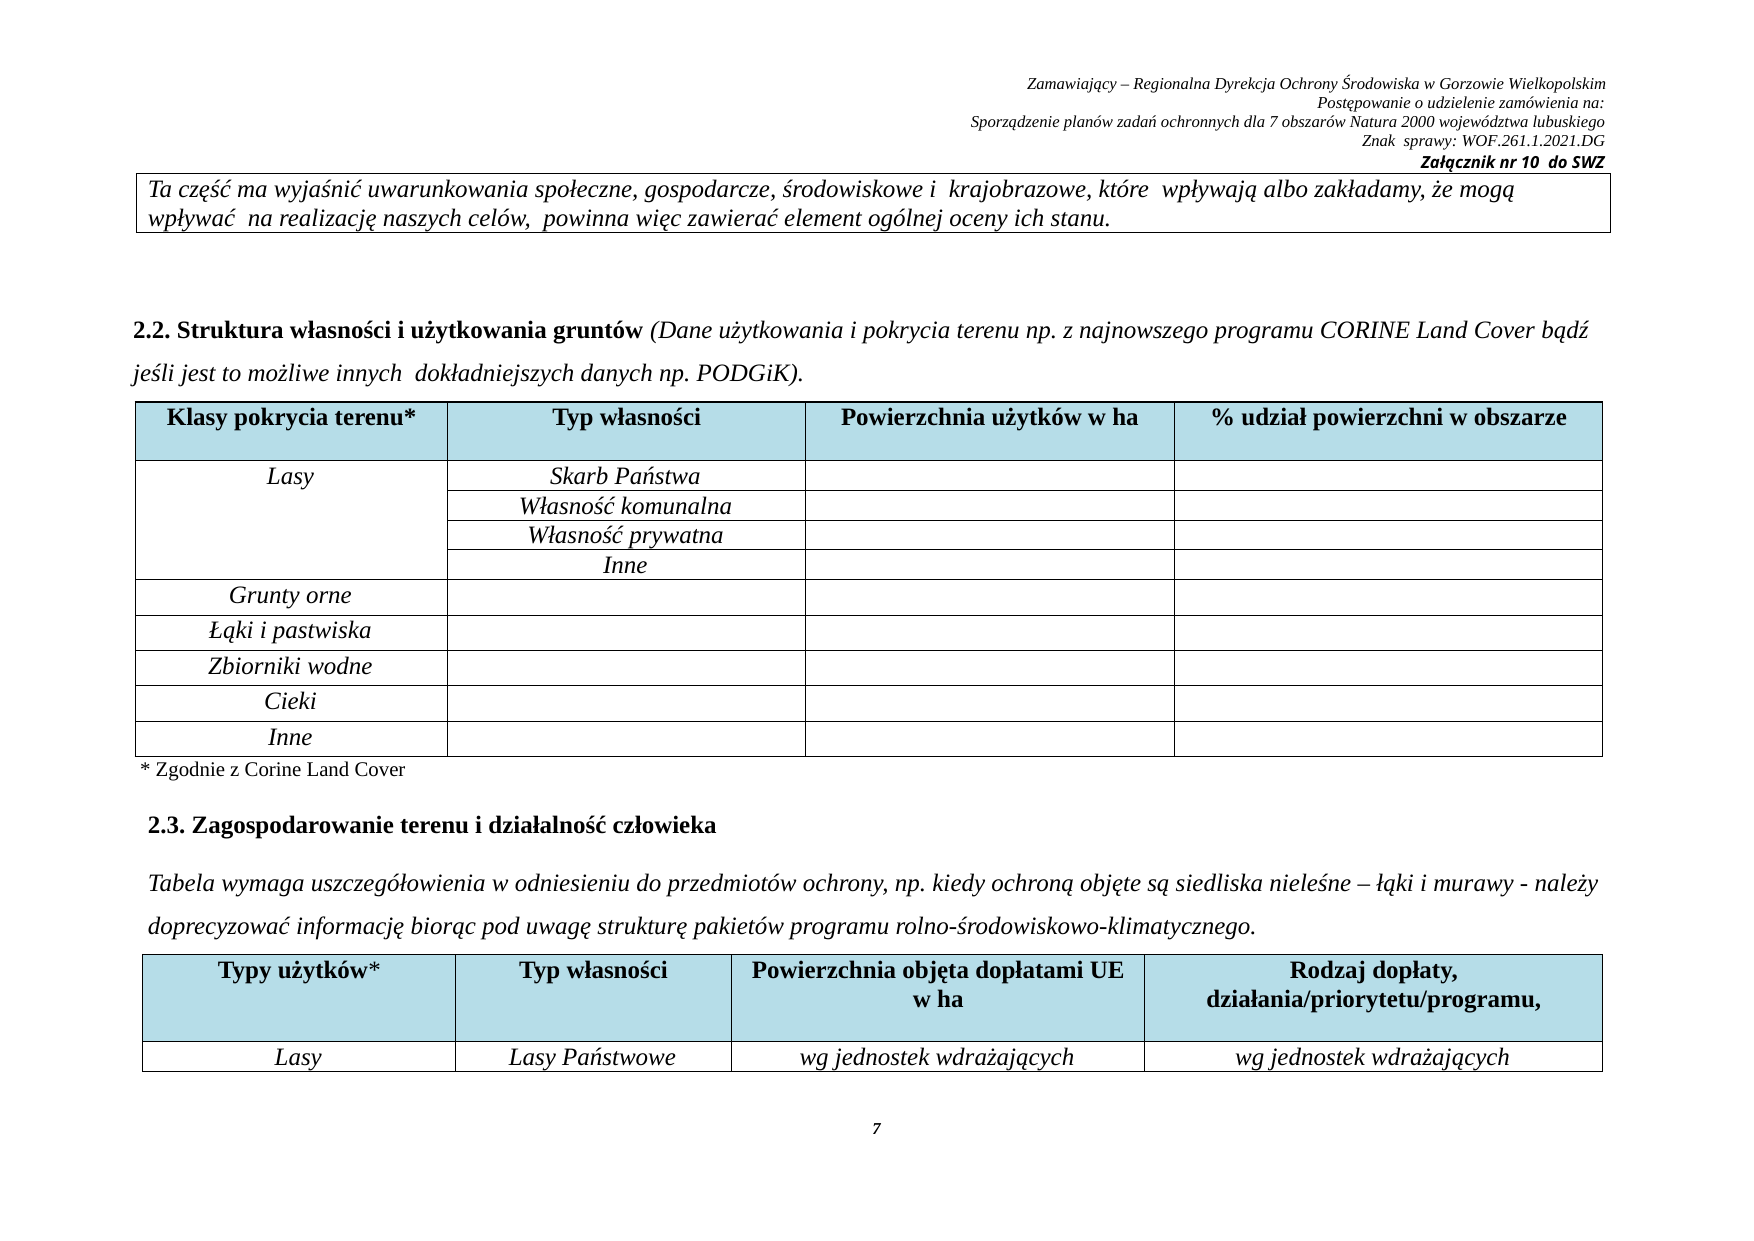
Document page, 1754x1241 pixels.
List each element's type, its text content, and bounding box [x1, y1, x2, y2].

table_cell [806, 686, 1174, 721]
table_cell Lasy [136, 461, 447, 579]
table_header Klasy pokrycia terenu* [136, 403, 447, 460]
table_cell [1175, 616, 1602, 650]
table_cell Własność komunalna [448, 491, 805, 519]
text 2.2. Struktura własności i użytkowania gruntów (Dane użytkowania i pokrycia terenu np. z najnowszego programu CORINE Land Cover bądź jeśli jest to możliwe innych dokładniejszych danych np. PODGiK). [133, 315, 1606, 387]
table_cell [806, 550, 1174, 579]
table_cell [1175, 651, 1602, 685]
table_cell [806, 651, 1174, 685]
table_cell Lasy Państwowe [456, 1042, 731, 1071]
table_cell Lasy [143, 1042, 455, 1071]
table_cell [448, 722, 805, 756]
table_cell Cieki [136, 686, 447, 721]
table_cell [806, 722, 1174, 756]
table_cell Grunty orne [136, 580, 447, 614]
table_cell [448, 580, 805, 614]
table_header Typ własności [448, 403, 805, 460]
table_cell [1175, 686, 1602, 721]
table_header Powierzchnia objęta dopłatami UE w ha [732, 955, 1144, 1041]
table_cell [448, 686, 805, 721]
table_header Typy użytków* [143, 955, 455, 1041]
table_cell [1175, 461, 1602, 490]
table_cell Własność prywatna [448, 521, 805, 549]
table_header Typ własności [456, 955, 731, 1041]
table_cell [806, 521, 1174, 549]
table_cell Inne [136, 722, 447, 756]
table_cell [448, 651, 805, 685]
text 2.3. Zagospodarowanie terenu i działalność człowieka [148, 810, 1606, 839]
table_cell [806, 461, 1174, 490]
table_cell Inne [448, 550, 805, 579]
table_cell [1175, 580, 1602, 614]
table_cell wg jednostek wdrażających [1145, 1042, 1602, 1071]
table_cell Zbiorniki wodne [136, 651, 447, 685]
table_header Rodzaj dopłaty, działania/priorytetu/programu, [1145, 955, 1602, 1041]
table_cell Skarb Państwa [448, 461, 805, 490]
table_header Ta część ma wyjaśnić uwarunkowania społeczne, gospodarcze, środowiskowe i krajobrazowe, które wpływają albo zakładamy, że mogą wpływać na realizację naszych celów, powinna więc zawierać element ogólnej oceny ich stanu. [137, 174, 1610, 232]
table_header % udział powierzchni w obszarze [1175, 403, 1602, 460]
table_header Powierzchnia użytków w ha [806, 403, 1174, 460]
table_cell [1175, 722, 1602, 756]
text Tabela wymaga uszczegółowienia w odniesieniu do przedmiotów ochrony, np. kiedy ochroną objęte są siedliska nieleśne – łąki i murawy - należy doprecyzować informację biorąc pod uwagę strukturę pakietów programu rolno-środowiskowo-klimatycznego. [148, 868, 1606, 939]
table_cell [806, 491, 1174, 519]
list * Zgodnie z Corine Land Cover [140, 757, 1606, 781]
table_cell wg jednostek wdrażających [732, 1042, 1144, 1071]
table_cell Łąki i pastwiska [136, 616, 447, 650]
table_cell [1175, 550, 1602, 579]
table_cell [1175, 491, 1602, 519]
table_cell [806, 580, 1174, 614]
table_cell [1175, 521, 1602, 549]
table_cell [806, 616, 1174, 650]
table_cell [448, 616, 805, 650]
